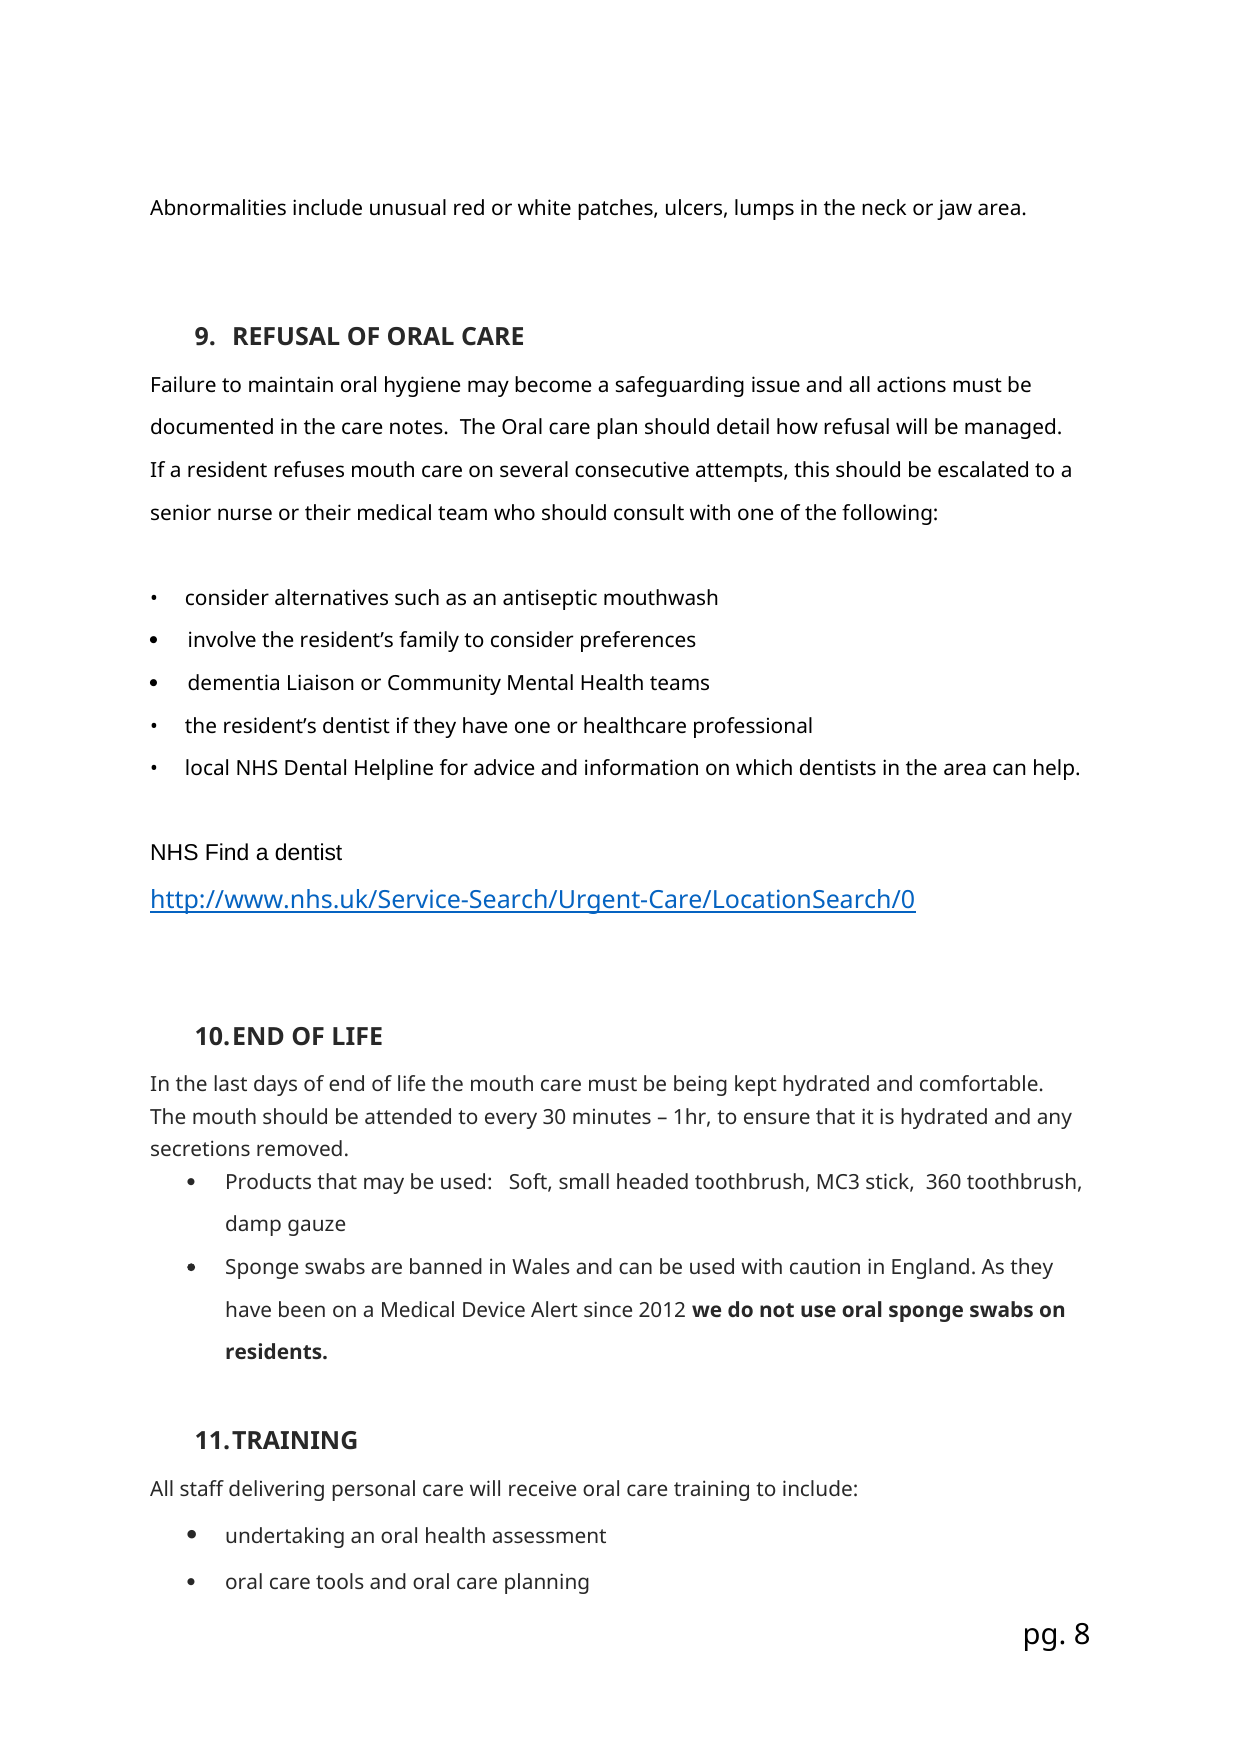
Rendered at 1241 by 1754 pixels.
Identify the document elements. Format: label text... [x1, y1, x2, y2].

text Abnormalities include unusual red or white patches, ulcers, lumps in the neck or jaw area. [150, 193, 1090, 221]
list oral care tools and oral care planning [187, 1567, 1090, 1596]
text • local NHS Dental Helpline for advice and information on which dentists in the area can help. [150, 753, 1090, 782]
list dementia Liaison or Community Mental Health teams [150, 668, 1090, 697]
list undertaking an oral health assessment [187, 1516, 1090, 1550]
list REFUSAL OF ORAL CARE [194, 319, 1090, 353]
list END OF LIFE [194, 1018, 1090, 1052]
text All staff delivering personal care will receive oral care training to include: [150, 1474, 1090, 1502]
text • the resident’s dentist if they have one or healthcare professional [150, 711, 1090, 739]
text In the last days of end of life the mouth care must be being kept hydrated and comfortable. The mouth should be attended to every 30 minutes – 1hr, to ensure that it is hydrated and any secretions removed. [150, 1069, 1090, 1163]
list involve the resident’s family to consider preferences [150, 626, 1090, 654]
text Failure to maintain oral hygiene may become a safeguarding issue and all actions must be documented in the care notes. The Oral care plan should detail how refusal will be managed. [150, 370, 1090, 441]
text • consider alternatives such as an antiseptic mouthwash [150, 583, 1090, 611]
list Sponge swabs are banned in Wales and can be used with caution in England. As they have been on a Medical Device Alert since 2012 we do not use oral sponge swabs on residents. [187, 1252, 1090, 1366]
text If a resident refuses mouth care on several consecutive attempts, this should be escalated to a senior nurse or their medical team who should consult with one of the following: [150, 455, 1090, 526]
list TRAINING [194, 1423, 1090, 1457]
list Products that may be used: Soft, small headed toothbrush, MC3 stick, 360 toothbrush, damp gauze [187, 1167, 1090, 1238]
text NHS Find a dentist http://www.nhs.uk/Service-Search/Urgent-Care/LocationSearch/0 [150, 838, 1090, 916]
